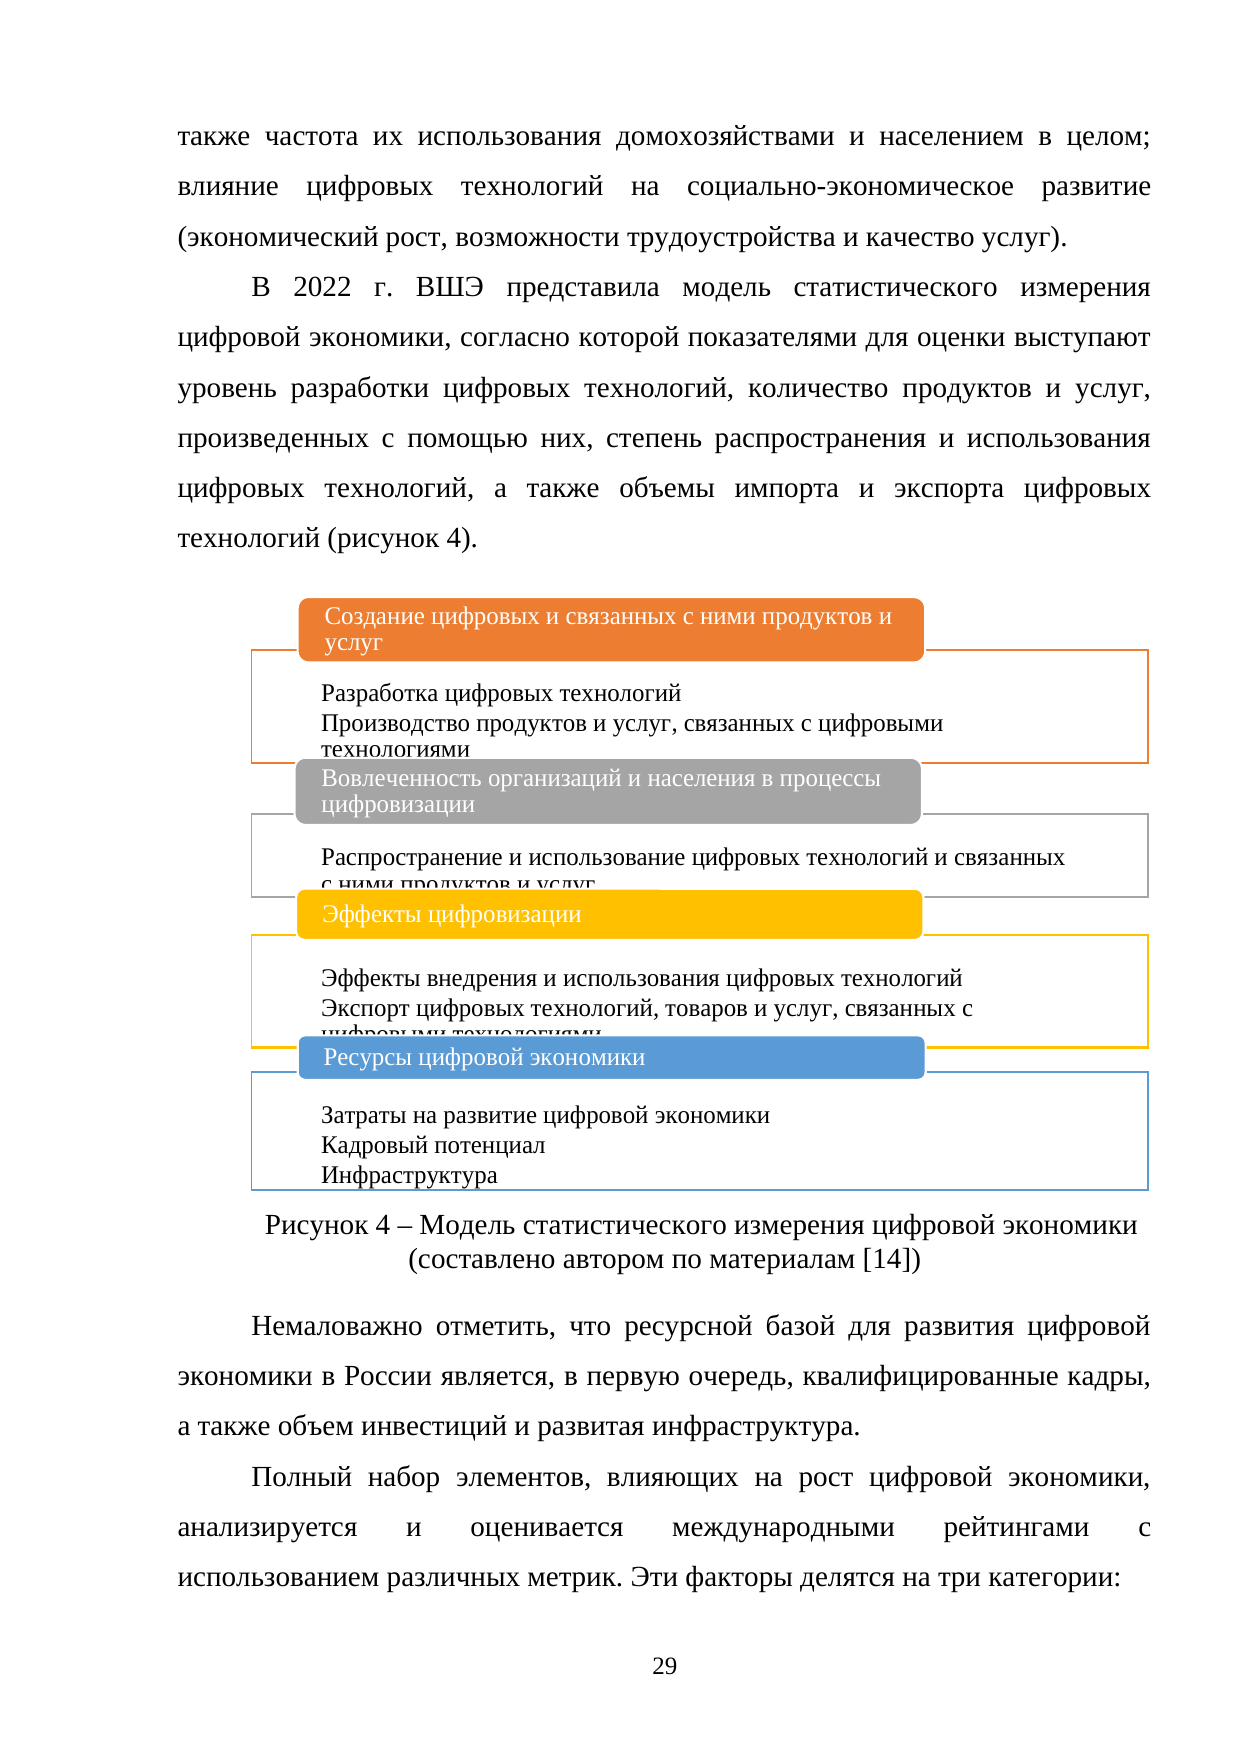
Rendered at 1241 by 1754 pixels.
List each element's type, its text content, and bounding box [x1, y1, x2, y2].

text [177, 118, 1152, 252]
text В 2022 г. ВШЭ представила модель статистического измерения цифровой экономики, согласно которой показателями для оценки выступают уровень разработки цифровых технологий, количество продуктов и услуг, произведенных с помощью них, степень распространения и использования цифровых технологий, а также объемы импорта и экспорта цифровых технологий (рисунок 4). [177, 269, 1152, 554]
text Рисунок 4 – Модель статистического измерения цифровой экономики (составлено автором по материалам [14]) [177, 1207, 1152, 1274]
text Немаловажно отметить, что ресурсной базой для развития цифровой экономики в России является, в первую очередь, квалифицированные кадры, а также объем инвестиций и развитая инфраструктура. [177, 1308, 1152, 1442]
text Полный набор элементов, влияющих на рост цифровой экономики, анализируется и оценивается международными рейтингами с использованием различных метрик. Эти факторы делятся на три категории: [177, 1459, 1152, 1593]
